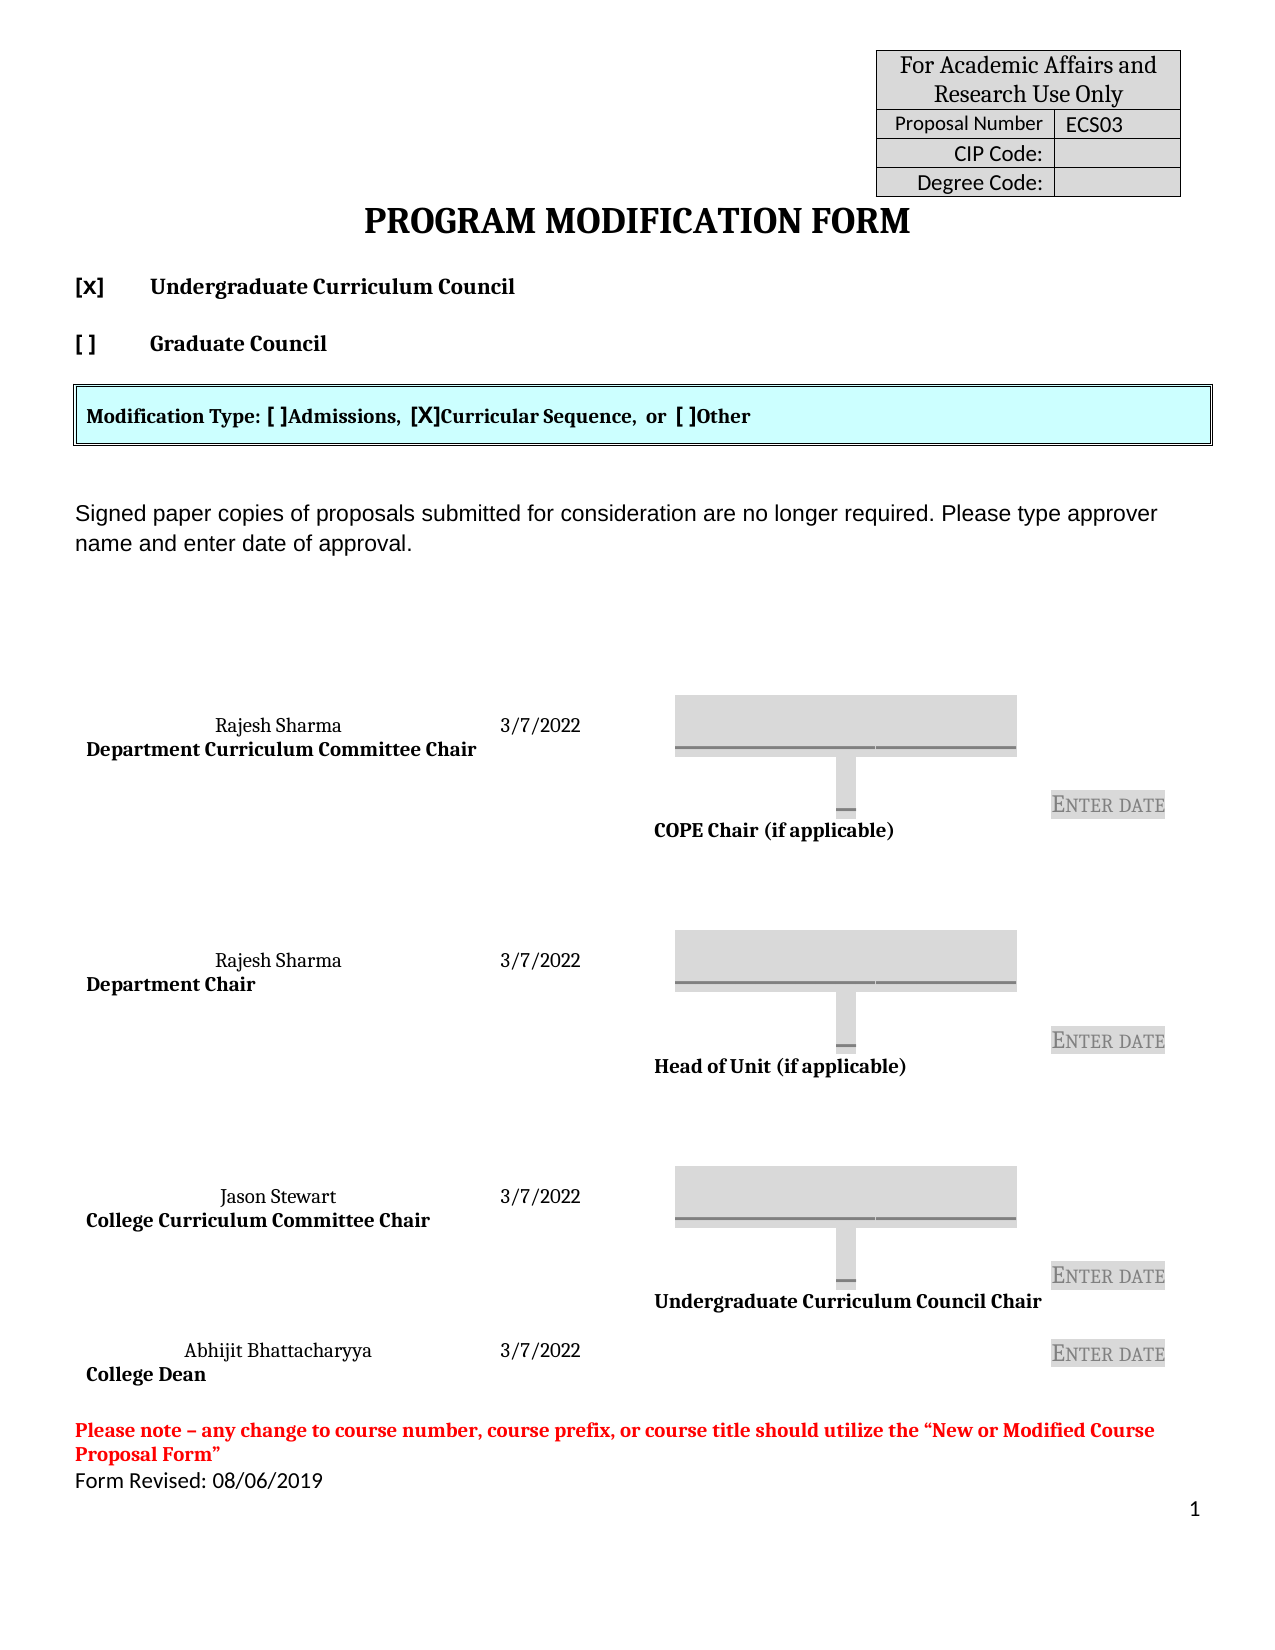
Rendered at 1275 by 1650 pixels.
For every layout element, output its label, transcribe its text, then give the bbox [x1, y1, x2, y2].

text Program Modification Form [75, 199, 1200, 243]
table_cell CIP Code: [877, 139, 1054, 167]
table_cell [1055, 168, 1180, 196]
table_header Department Curriculum Committee Chair [75, 632, 643, 868]
text [x] Undergraduate Curriculum Council [75, 270, 1200, 301]
table_cell ECS03 [1055, 110, 1180, 138]
table_cell Department Chair [75, 868, 643, 1103]
table_cell College Dean [75, 1339, 643, 1418]
table_cell [1055, 139, 1180, 167]
table_cell Undergraduate Curriculum Council Chair [643, 1103, 1211, 1339]
table_cell Head of Unit (if applicable) [643, 868, 1211, 1103]
text [ ] Graduate Council [75, 327, 1200, 358]
table_cell College Curriculum Committee Chair [75, 1103, 643, 1339]
table_header COPE Chair (if applicable) [643, 632, 1211, 868]
table_cell Proposal Number [877, 110, 1054, 138]
text Signed paper copies of proposals submitted for consideration are no longer required. Please type approver name and enter date of approval. [75, 500, 1200, 556]
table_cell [643, 1339, 1211, 1418]
table_header For Academic Affairs and Research Use Only [877, 51, 1180, 109]
table_cell Degree Code: [877, 168, 1054, 196]
table_header Modification Type: [ ]Admissions, [X]Curricular Sequence, or [ ]Other [77, 387, 1210, 443]
